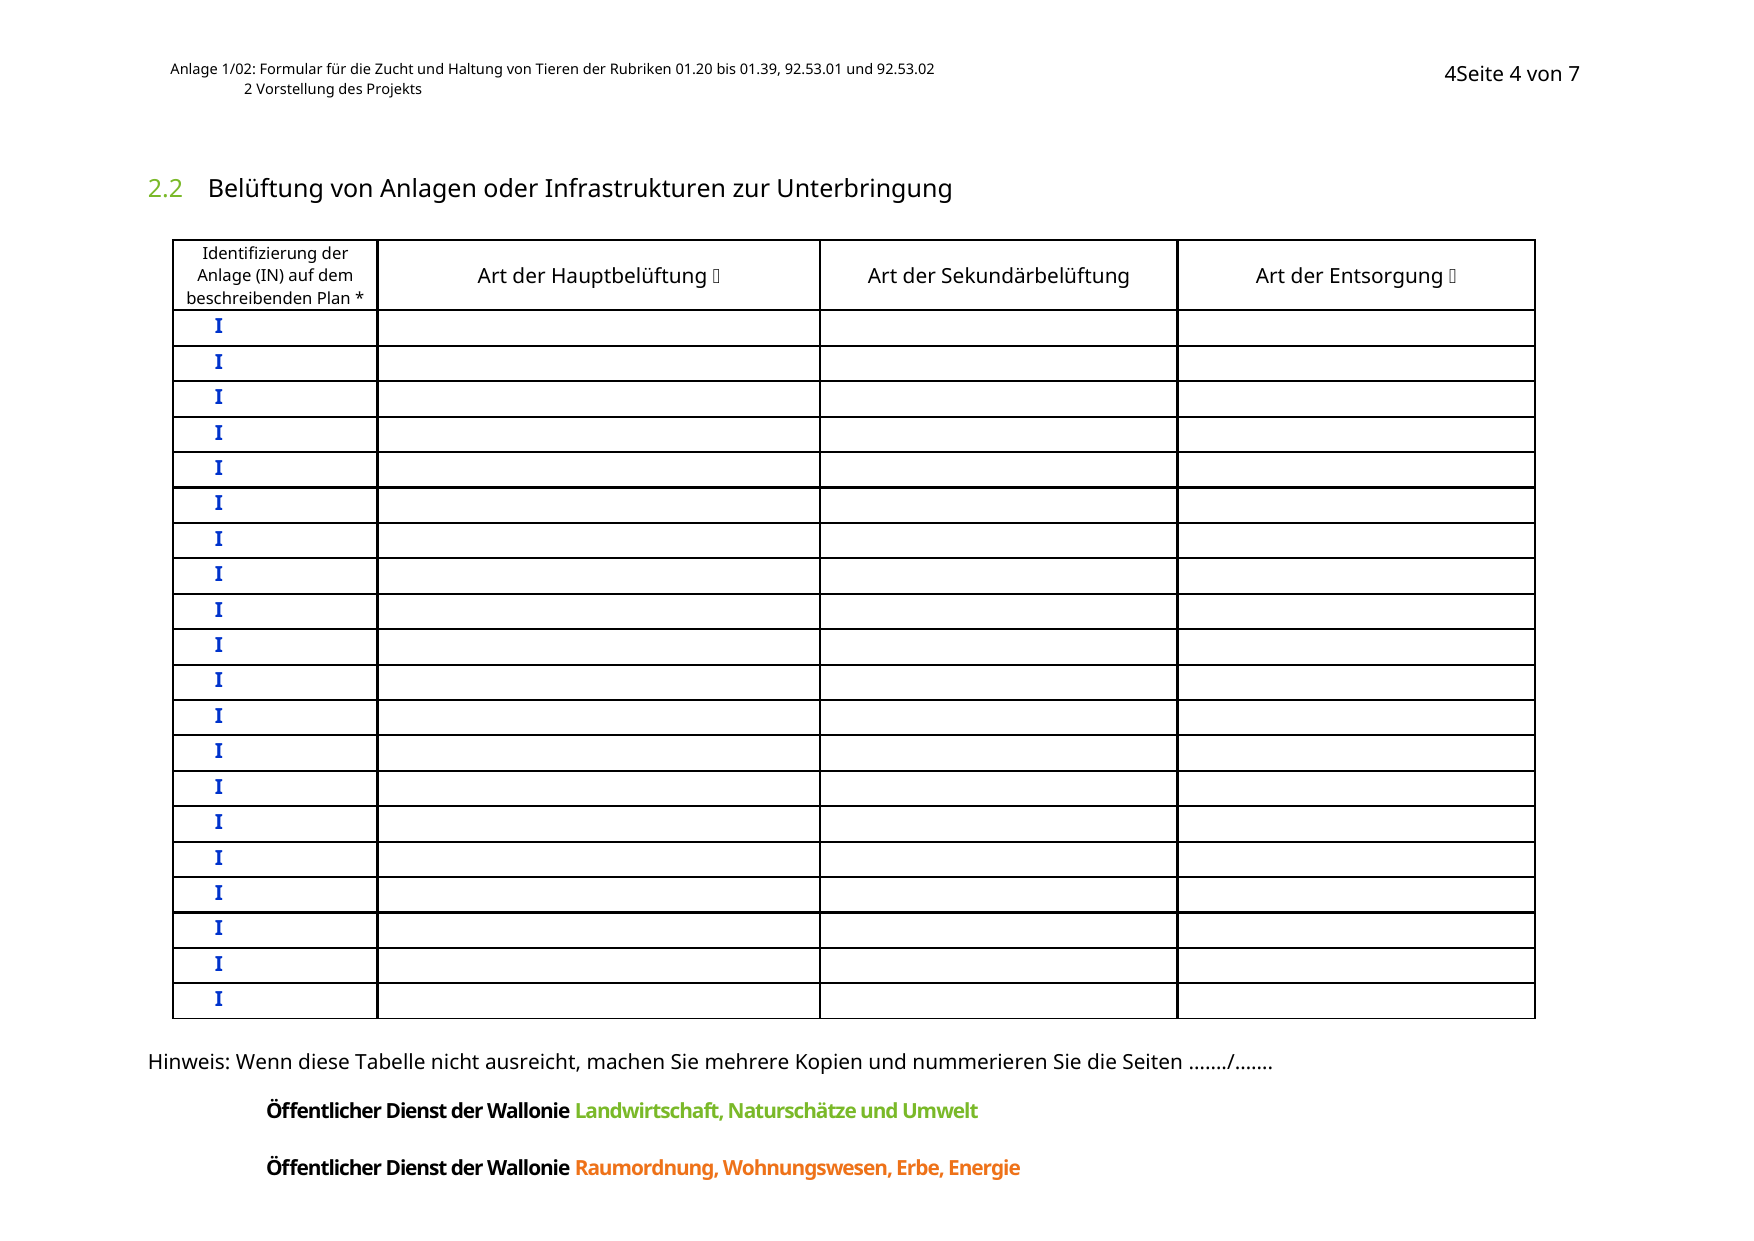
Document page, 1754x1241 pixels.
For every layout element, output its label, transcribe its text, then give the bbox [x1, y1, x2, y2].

table_cell [379, 630, 819, 663]
table_cell [379, 807, 819, 841]
table_cell [1179, 382, 1534, 416]
table_cell [821, 701, 1176, 734]
table_cell I [174, 984, 230, 1018]
table_header Art der Sekundärbelüftung [821, 241, 1176, 309]
table_cell I [174, 630, 230, 663]
text Hinweis: Wenn diese Tabelle nicht ausreicht, machen Sie mehrere Kopien und nummerieren Sie die Seiten ……./……. [148, 1047, 1606, 1076]
table_cell [230, 630, 376, 663]
table_cell [379, 524, 819, 557]
table_cell [379, 559, 819, 593]
table_cell [379, 878, 819, 911]
table_cell [821, 984, 1176, 1018]
table_cell [1179, 701, 1534, 734]
table_cell [230, 843, 376, 876]
table_cell [230, 559, 376, 593]
table_cell [230, 701, 376, 734]
table_cell I [174, 736, 230, 770]
table_cell [1179, 914, 1534, 947]
table_cell [821, 453, 1176, 486]
table_cell I [174, 418, 230, 451]
table_cell I [174, 453, 230, 486]
table_cell [230, 878, 376, 911]
table_cell I [174, 311, 230, 345]
table_cell [379, 453, 819, 486]
table_header Identifizierung der Anlage (IN) auf dem beschreibenden Plan * [174, 241, 376, 309]
table_cell [1179, 736, 1534, 770]
table_cell [1179, 807, 1534, 841]
table_cell I [174, 666, 230, 699]
table_cell [1179, 559, 1534, 593]
table_cell I [174, 489, 230, 522]
table_cell I [174, 382, 230, 416]
table_cell [379, 701, 819, 734]
table_cell [1179, 878, 1534, 911]
table_cell [821, 807, 1176, 841]
table_cell [230, 807, 376, 841]
table_cell [379, 489, 819, 522]
table_cell [379, 772, 819, 805]
table_cell I [174, 559, 230, 593]
table_cell [1179, 453, 1534, 486]
table_cell [1179, 630, 1534, 663]
table_cell [1179, 595, 1534, 628]
table_cell [230, 984, 376, 1018]
table_cell [379, 418, 819, 451]
table_cell [1179, 524, 1534, 557]
table_cell I [174, 843, 230, 876]
table_cell [230, 311, 376, 345]
table_cell [1179, 489, 1534, 522]
table_cell [821, 595, 1176, 628]
table_cell [230, 595, 376, 628]
table_cell I [174, 914, 230, 947]
table_cell [821, 382, 1176, 416]
table_cell [379, 666, 819, 699]
table_cell [821, 559, 1176, 593]
table_header Art der Hauptbelüftung [379, 241, 819, 309]
table_cell I [174, 595, 230, 628]
table_cell I [174, 701, 230, 734]
table_cell [230, 489, 376, 522]
table_cell [230, 666, 376, 699]
table_cell [379, 914, 819, 947]
table_cell [230, 949, 376, 982]
table_cell [1179, 772, 1534, 805]
table_cell [230, 772, 376, 805]
table_cell [1179, 984, 1534, 1018]
table_cell [230, 524, 376, 557]
table_cell I [174, 949, 230, 982]
table_cell I [174, 524, 230, 557]
table_cell [379, 736, 819, 770]
table_cell [821, 630, 1176, 663]
table_cell [230, 347, 376, 380]
table_cell I [174, 807, 230, 841]
table_cell [821, 347, 1176, 380]
table_cell [821, 772, 1176, 805]
table_cell [821, 666, 1176, 699]
table_cell [1179, 666, 1534, 699]
table_cell [379, 984, 819, 1018]
table_cell [379, 311, 819, 345]
table_cell [230, 382, 376, 416]
table_cell I [174, 878, 230, 911]
table_cell [821, 524, 1176, 557]
table_cell [379, 347, 819, 380]
table_cell [821, 878, 1176, 911]
table_cell [230, 914, 376, 947]
table_cell [1179, 949, 1534, 982]
table_cell [230, 736, 376, 770]
table_cell [821, 311, 1176, 345]
table_cell [1179, 418, 1534, 451]
table_cell [821, 843, 1176, 876]
table_cell [1179, 843, 1534, 876]
table_cell [379, 949, 819, 982]
table_cell [379, 843, 819, 876]
table_cell [821, 489, 1176, 522]
table_cell [1179, 347, 1534, 380]
table_cell I [174, 347, 230, 380]
table_cell [230, 453, 376, 486]
table_cell [230, 418, 376, 451]
table_header Art der Entsorgung [1179, 241, 1534, 309]
table_cell [379, 382, 819, 416]
table_cell [379, 595, 819, 628]
table_cell [821, 949, 1176, 982]
table_cell [821, 418, 1176, 451]
table_cell [821, 914, 1176, 947]
subtitle Belüftung von Anlagen oder Infrastrukturen zur Unterbringung [148, 170, 1606, 204]
table_cell I [174, 772, 230, 805]
table_cell [1179, 311, 1534, 345]
table_cell [821, 736, 1176, 770]
